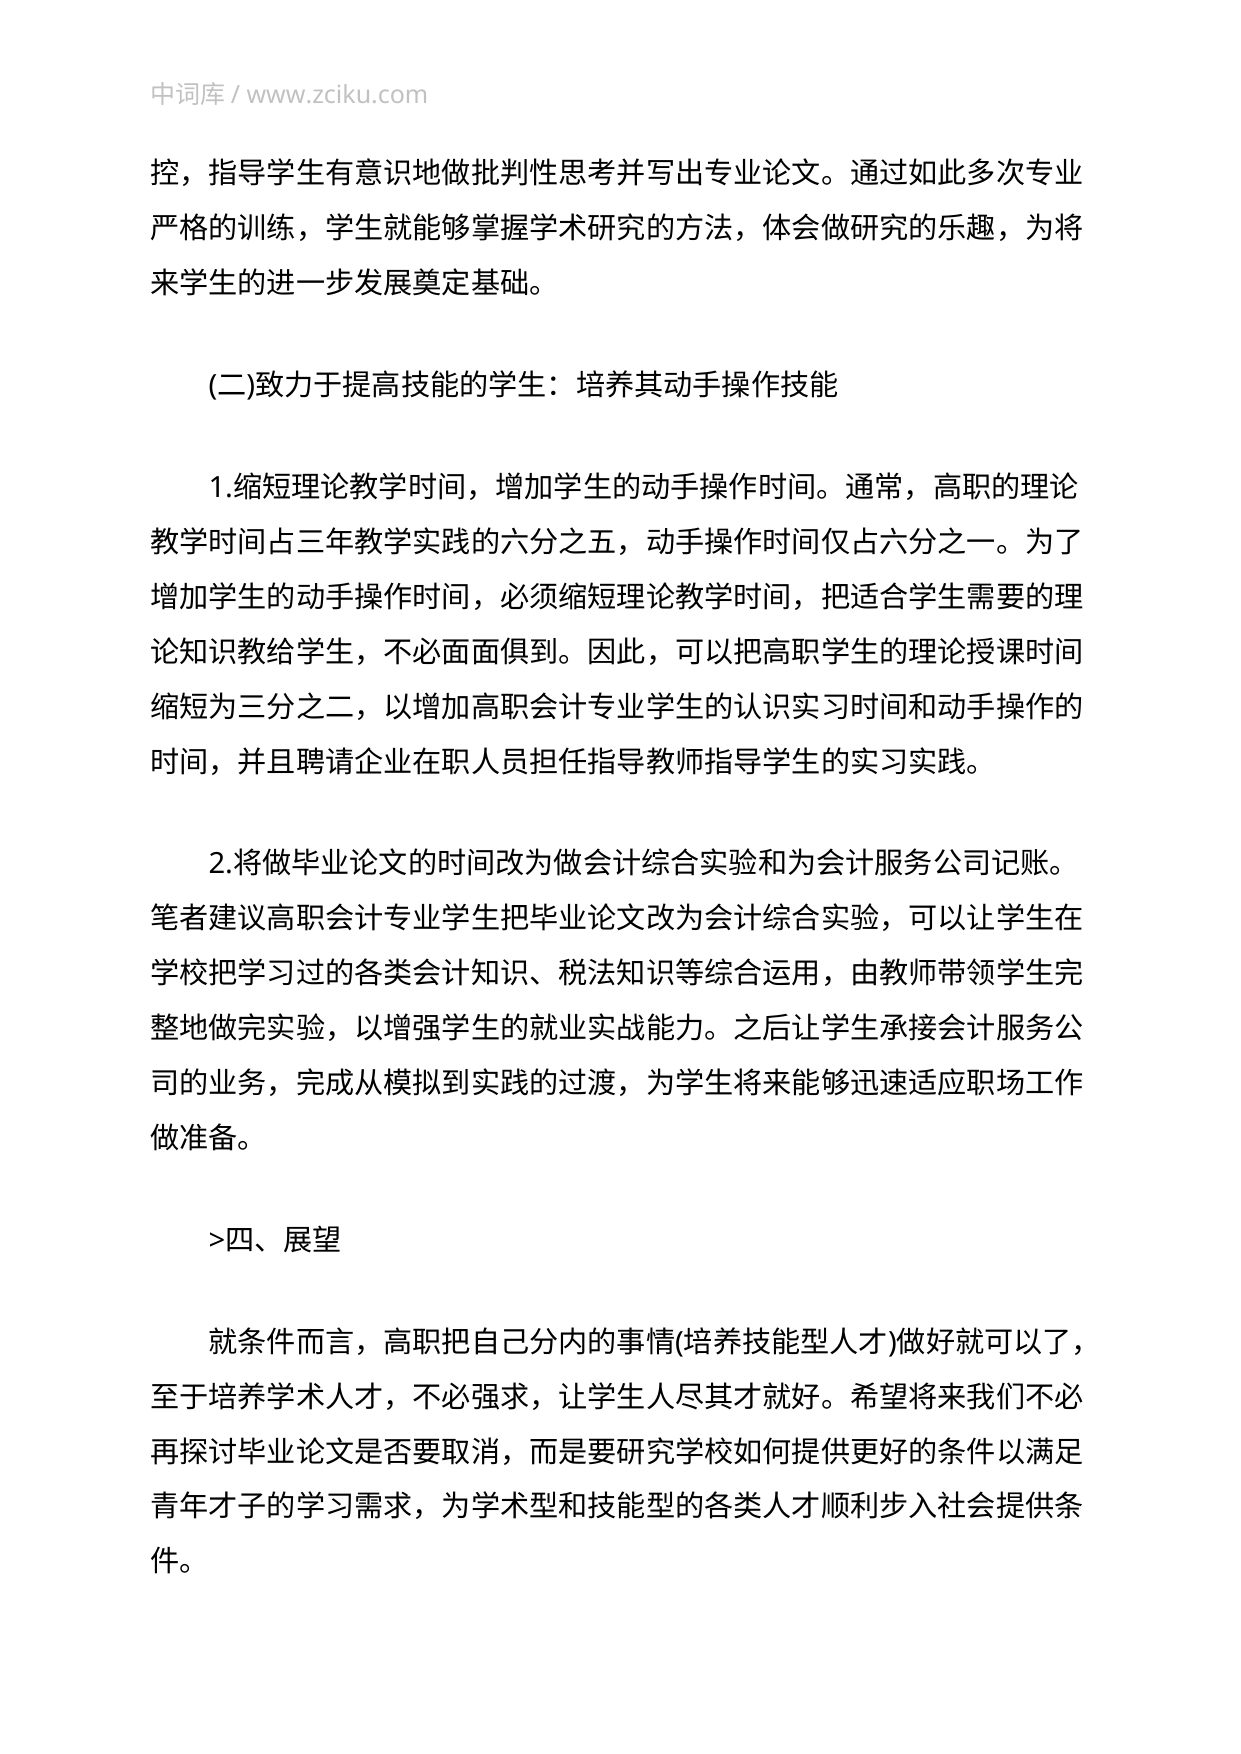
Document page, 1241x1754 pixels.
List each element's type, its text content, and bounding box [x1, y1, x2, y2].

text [150, 150, 1090, 302]
text 1.缩短理论教学时间，增加学生的动手操作时间。通常，高职的理论教学时间占三年教学实践的六分之五，动手操作时间仅占六分之一。为了增加学生的动手操作时间，必须缩短理论教学时间，把适合学生需要的理论知识教给学生，不必面面俱到。因此，可以把高职学生的理论授课时间缩短为三分之二，以增加高职会计专业学生的认识实习时间和动手操作的时间，并且聘请企业在职人员担任指导教师指导学生的实习实践。 [150, 463, 1090, 780]
text 2.将做毕业论文的时间改为做会计综合实验和为会计服务公司记账。笔者建议高职会计专业学生把毕业论文改为会计综合实验，可以让学生在学校把学习过的各类会计知识、税法知识等综合运用，由教师带领学生完整地做完实验，以增强学生的就业实战能力。之后让学生承接会计服务公司的业务，完成从模拟到实践的过渡，为学生将来能够迅速适应职场工作做准备。 [150, 840, 1090, 1157]
text >四、展望 [150, 1216, 1090, 1259]
text 就条件而言，高职把自己分内的事情(培养技能型人才)做好就可以了，至于培养学术人才，不必强求，让学生人尽其才就好。希望将来我们不必再探讨毕业论文是否要取消，而是要研究学校如何提供更好的条件以满足青年才子的学习需求，为学术型和技能型的各类人才顺利步入社会提供条件。 [150, 1318, 1090, 1580]
text (二)致力于提高技能的学生：培养其动手操作技能 [150, 362, 1090, 404]
